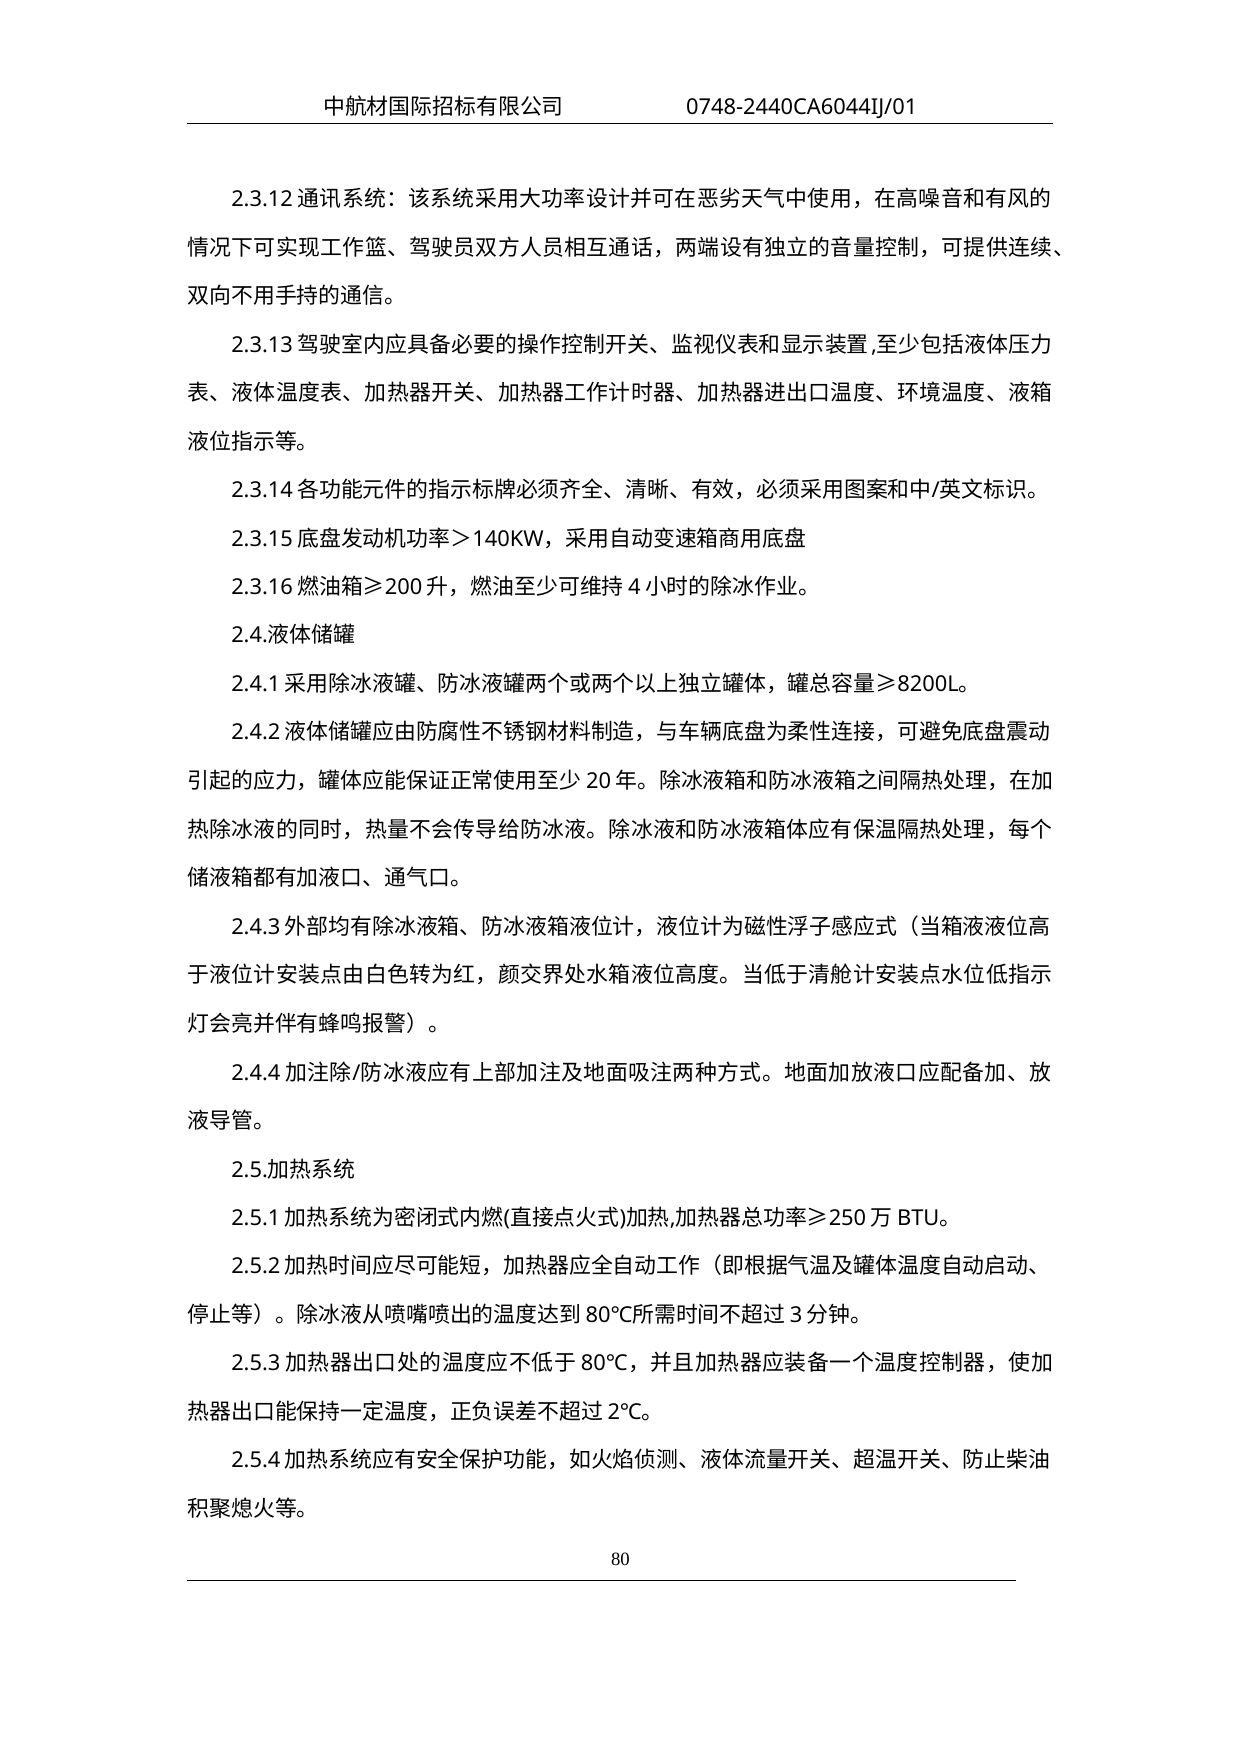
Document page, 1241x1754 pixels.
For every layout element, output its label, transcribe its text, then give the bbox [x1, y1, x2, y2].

text 2.3.15底盘发动机功率＞140KW，采用自动变速箱商用底盘 [187, 520, 1053, 553]
text 2.3.12通讯系统：该系统采用大功率设计并可在恶劣天气中使用，在高噪音和有风的情况下可实现工作篮、驾驶员双方人员相互通话，两端设有独立的音量控制，可提供连续、双向不用手持的通信。 [187, 180, 1053, 310]
text 2.4.液体储罐 [187, 617, 1053, 649]
text 2.3.16燃油箱≥200升，燃油至少可维持4小时的除冰作业。 [187, 569, 1053, 601]
text 2.3.14各功能元件的指示标牌必须齐全、清晰、有效，必须采用图案和中/英文标识。 [187, 472, 1053, 504]
text 2.4.4加注除/防冰液应有上部加注及地面吸注两种方式。地面加放液口应配备加、放液导管。 [187, 1054, 1053, 1135]
text 2.3.13驾驶室内应具备必要的操作控制开关、监视仪表和显示装置,至少包括液体压力表、液体温度表、加热器开关、加热器工作计时器、加热器进出口温度、环境温度、液箱液位指示等。 [187, 326, 1053, 456]
text 2.5.1加热系统为密闭式内燃(直接点火式)加热,加热器总功率≥250万BTU。 [187, 1199, 1053, 1232]
text 2.5.3加热器出口处的温度应不低于80℃，并且加热器应装备一个温度控制器，使加热器出口能保持一定温度，正负误差不超过2℃。 [187, 1345, 1053, 1426]
text 2.4.1采用除冰液罐、防冰液罐两个或两个以上独立罐体，罐总容量≥8200L。 [187, 665, 1053, 698]
text 2.4.3外部均有除冰液箱、防冰液箱液位计，液位计为磁性浮子感应式（当箱液液位高于液位计安装点由白色转为红，颜交界处水箱液位高度。当低于清舱计安装点水位低指示灯会亮并伴有蜂鸣报警）。 [187, 908, 1053, 1038]
text 2.4.2液体储罐应由防腐性不锈钢材料制造，与车辆底盘为柔性连接，可避免底盘震动引起的应力，罐体应能保证正常使用至少20年。除冰液箱和防冰液箱之间隔热处理，在加热除冰液的同时，热量不会传导给防冰液。除冰液和防冰液箱体应有保温隔热处理，每个储液箱都有加液口、通气口。 [187, 714, 1053, 892]
text 2.5.4加热系统应有安全保护功能，如火焰侦测、液体流量开关、超温开关、防止柴油积聚熄火等。 [187, 1442, 1053, 1523]
text 2.5.加热系统 [187, 1151, 1053, 1184]
text 2.5.2加热时间应尽可能短，加热器应全自动工作（即根据气温及罐体温度自动启动、停止等）。除冰液从喷嘴喷出的温度达到80℃所需时间不超过3分钟。 [187, 1248, 1053, 1329]
